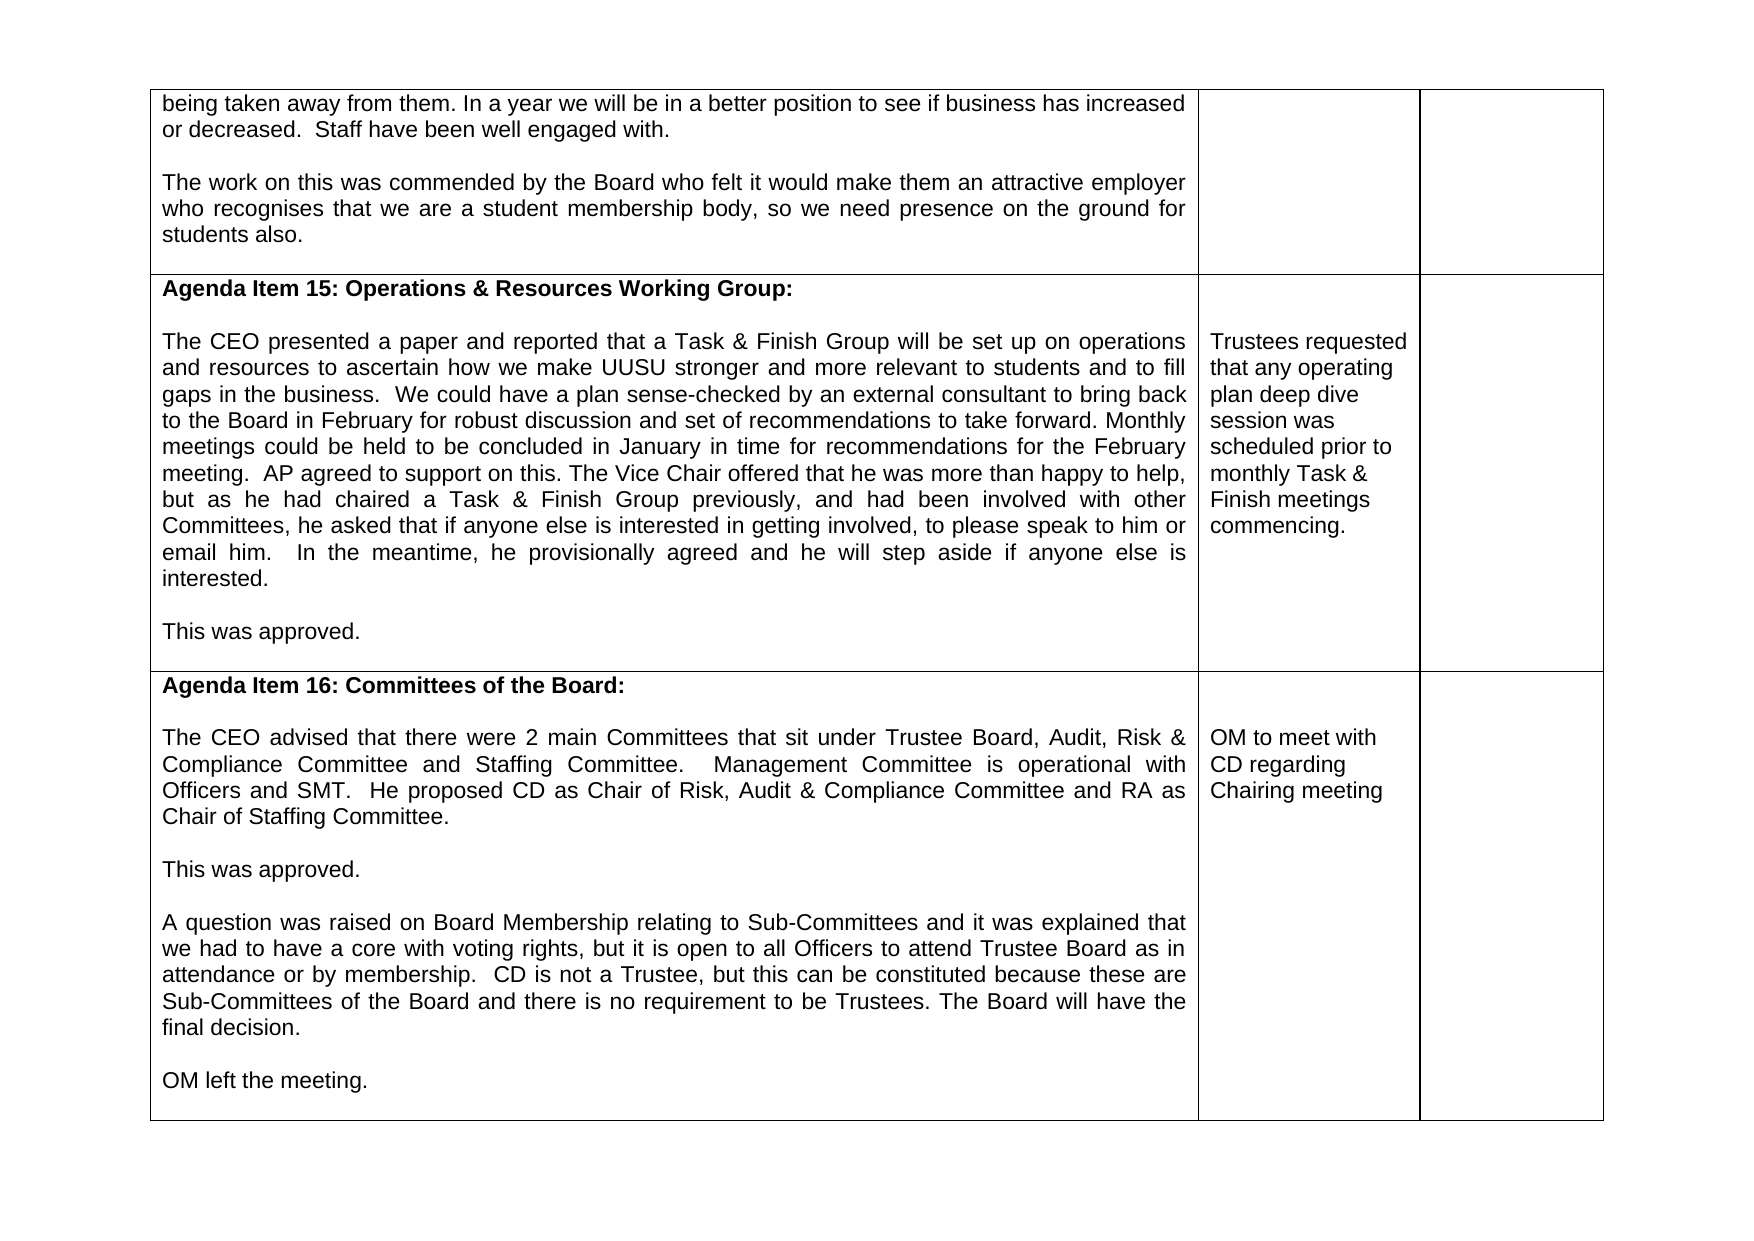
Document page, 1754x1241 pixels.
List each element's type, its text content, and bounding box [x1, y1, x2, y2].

table_cell [1199, 90, 1419, 274]
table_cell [151, 90, 1198, 274]
table_cell Agenda Item 15: Operations & Resources Working Group: The CEO presented a paper and reported that a Task & Finish Group will be set up on operations and resources to ascertain how we make UUSU stronger and more relevant to students and to fill gaps in the business. We could have a plan sense-checked by an external consultant to bring back to the Board in February for robust discussion and set of recommendations to take forward. Monthly meetings could be held to be concluded in January in time for recommendations for the February meeting. AP agreed to support on this. The Vice Chair offered that he was more than happy to help, but as he had chaired a Task & Finish Group previously, and had been involved with other Committees, he asked that if anyone else is interested in getting involved, to please speak to him or email him. In the meantime, he provisionally agreed and he will step aside if anyone else is interested. This was approved. [151, 275, 1198, 671]
table_cell [1421, 90, 1603, 274]
table_cell Trustees requested that any operating plan deep dive session was scheduled prior to monthly Task & Finish meetings commencing. [1199, 275, 1419, 671]
table_cell OM to meet with CD regarding Chairing meeting [1199, 672, 1419, 1119]
table_cell [1421, 275, 1603, 671]
table_cell Agenda Item 16: Committees of the Board: The CEO advised that there were 2 main Committees that sit under Trustee Board, Audit, Risk & Compliance Committee and Staffing Committee. Management Committee is operational with Officers and SMT. He proposed CD as Chair of Risk, Audit & Compliance Committee and RA as Chair of Staffing Committee. This was approved. A question was raised on Board Membership relating to Sub-Committees and it was explained that we had to have a core with voting rights, but it is open to all Officers to attend Trustee Board as in attendance or by membership. CD is not a Trustee, but this can be constituted because these are Sub-Committees of the Board and there is no requirement to be Trustees. The Board will have the final decision. OM left the meeting. [151, 672, 1198, 1119]
table_cell [1421, 672, 1603, 1119]
